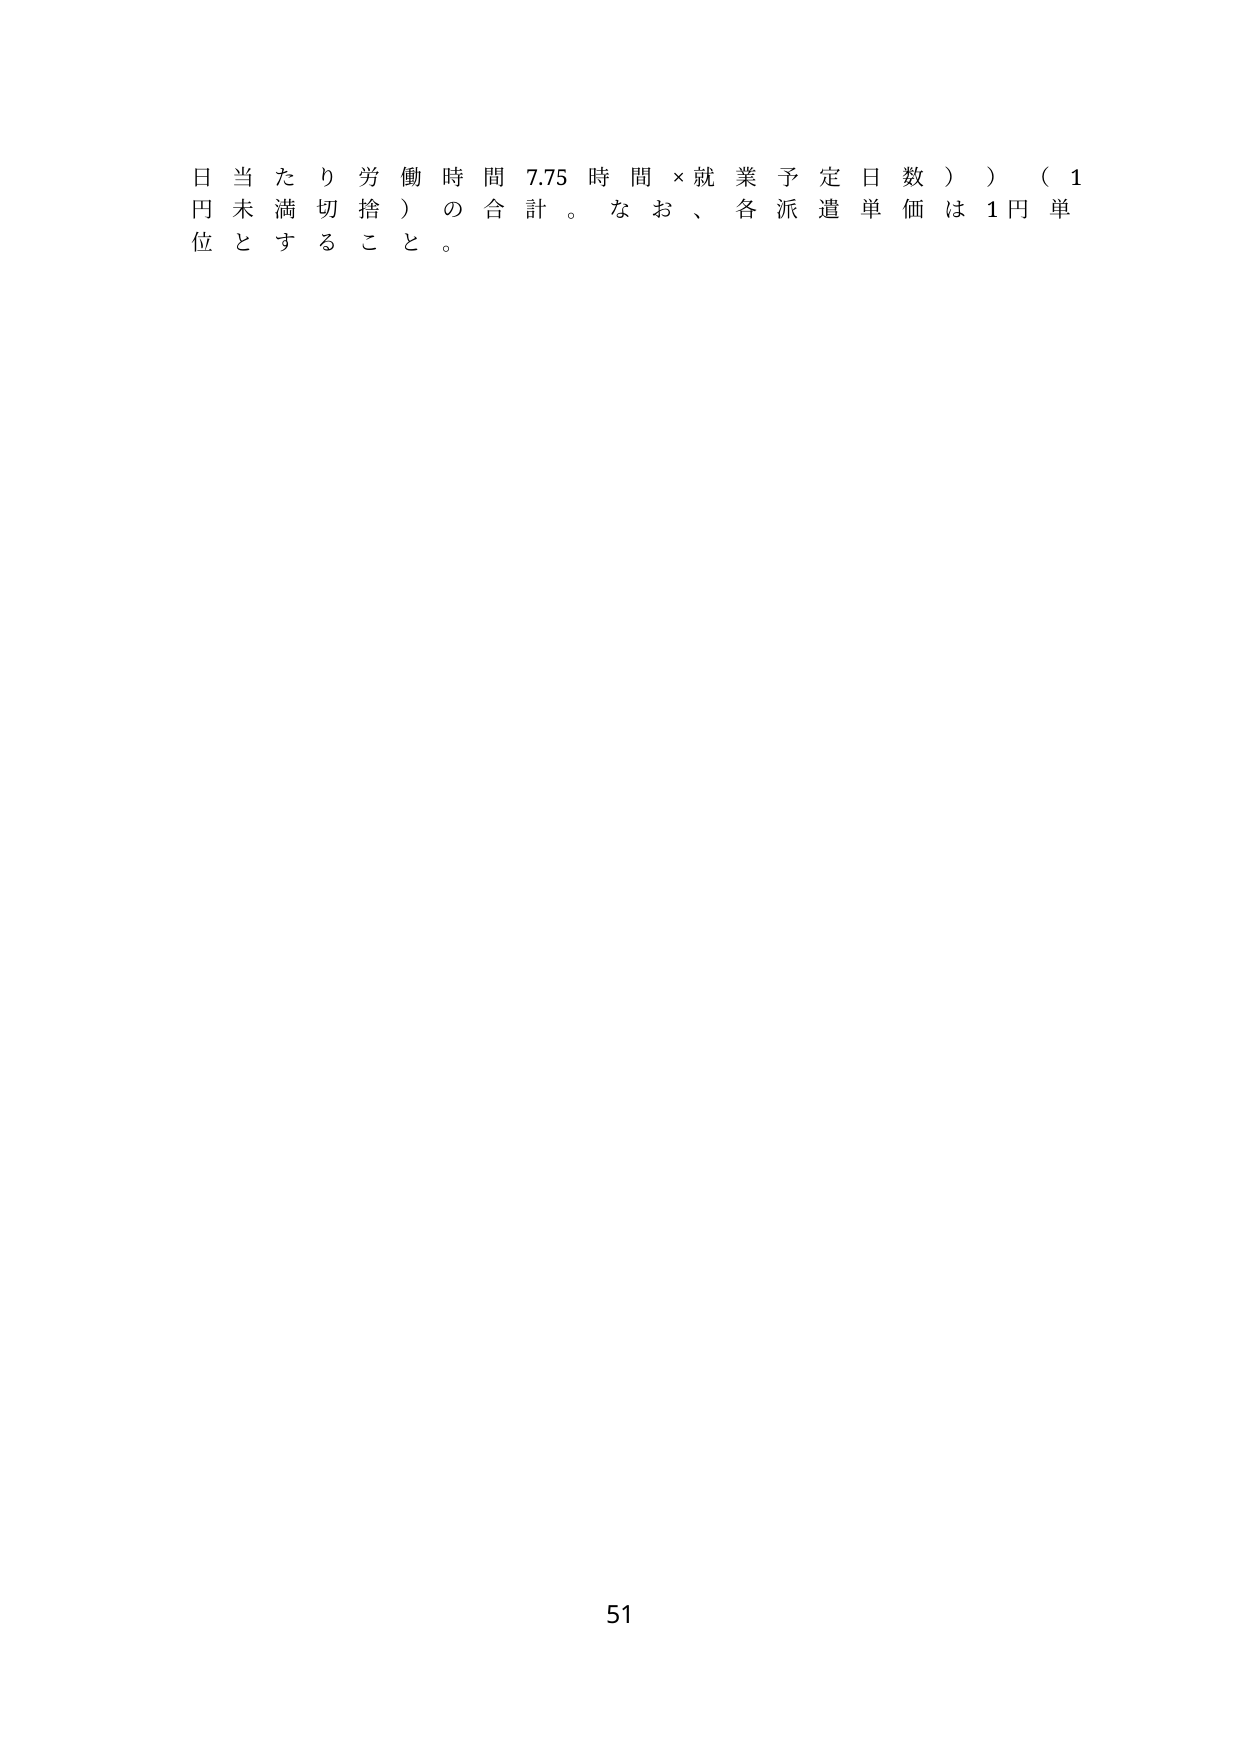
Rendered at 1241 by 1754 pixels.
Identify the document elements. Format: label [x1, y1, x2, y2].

text [170, 160, 1091, 257]
